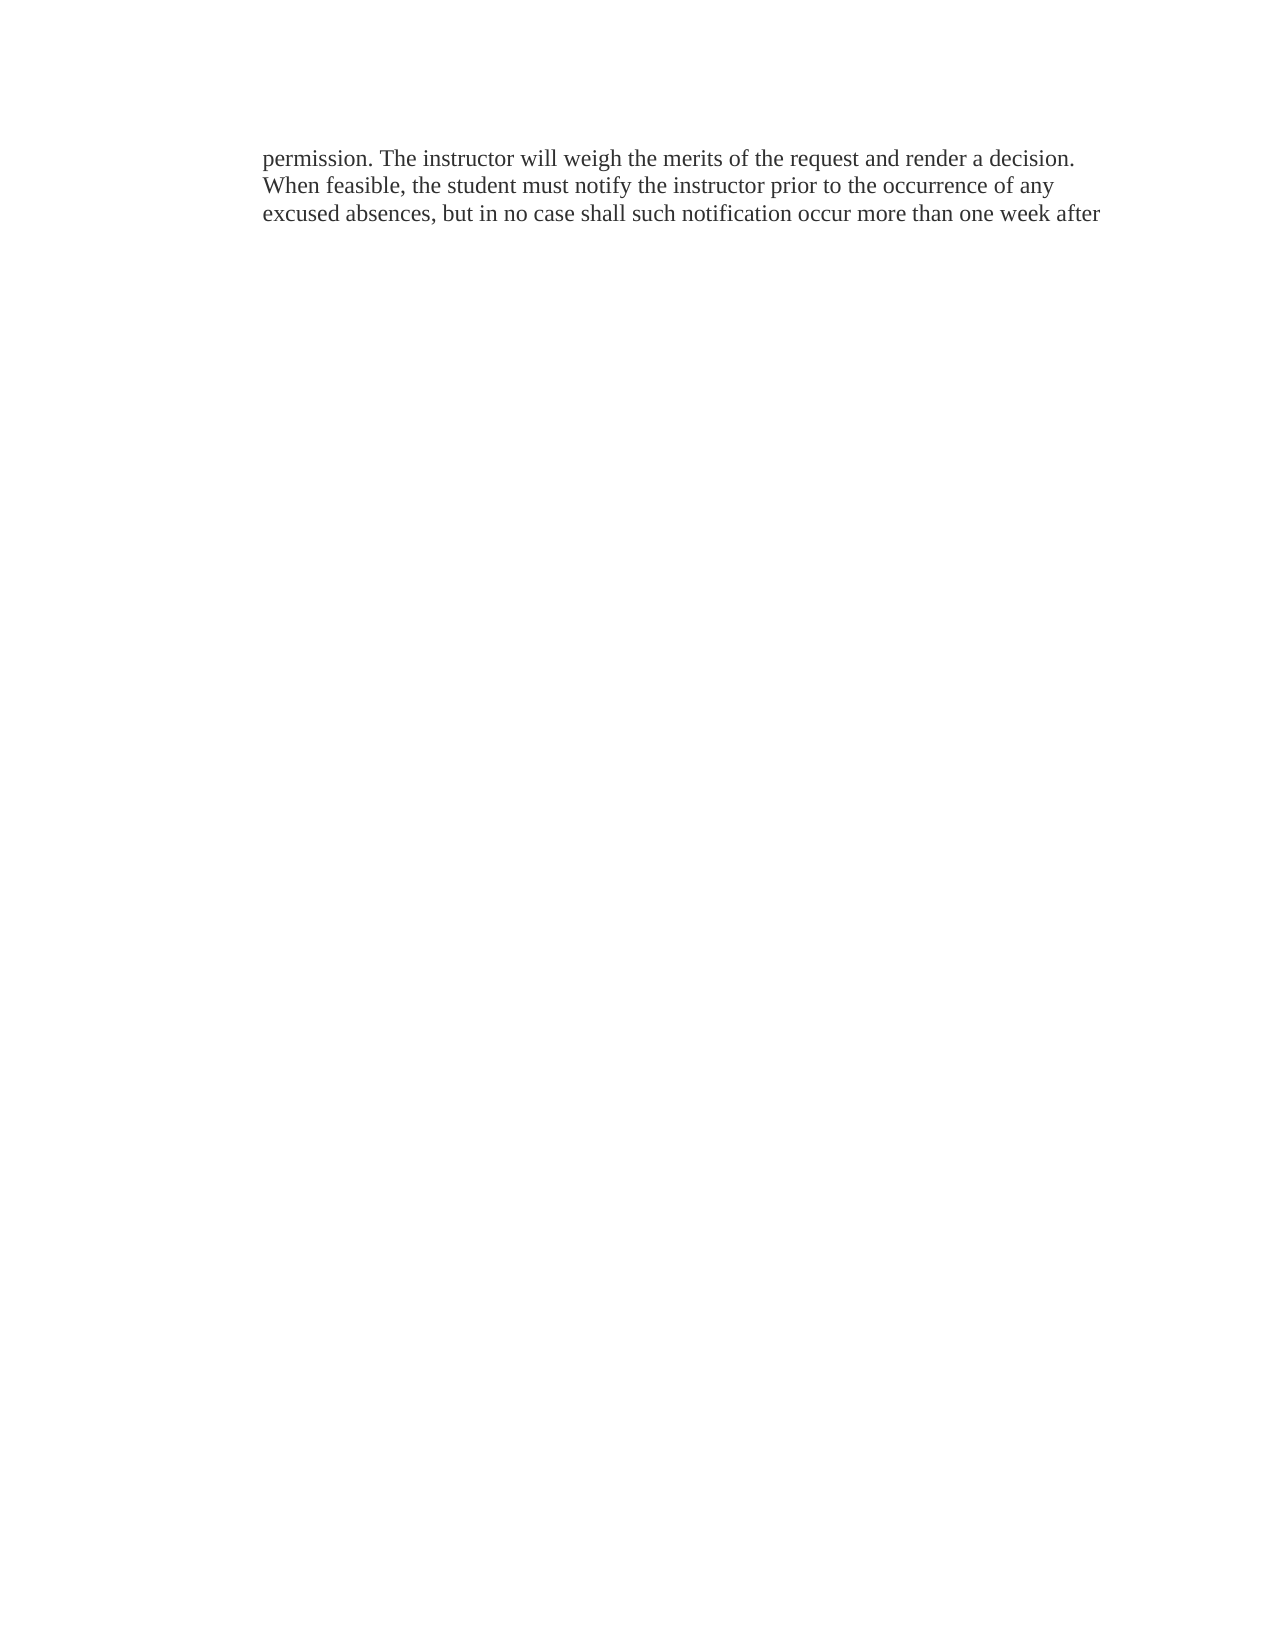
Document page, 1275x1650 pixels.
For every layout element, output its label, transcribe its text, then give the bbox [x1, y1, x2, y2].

text permission. The instructor will weigh the merits of the request and render a decision. When feasible, the student must notify the instructor prior to the occurrence of any excused absences, but in no case shall such notification occur more than one week after [262, 144, 1111, 227]
